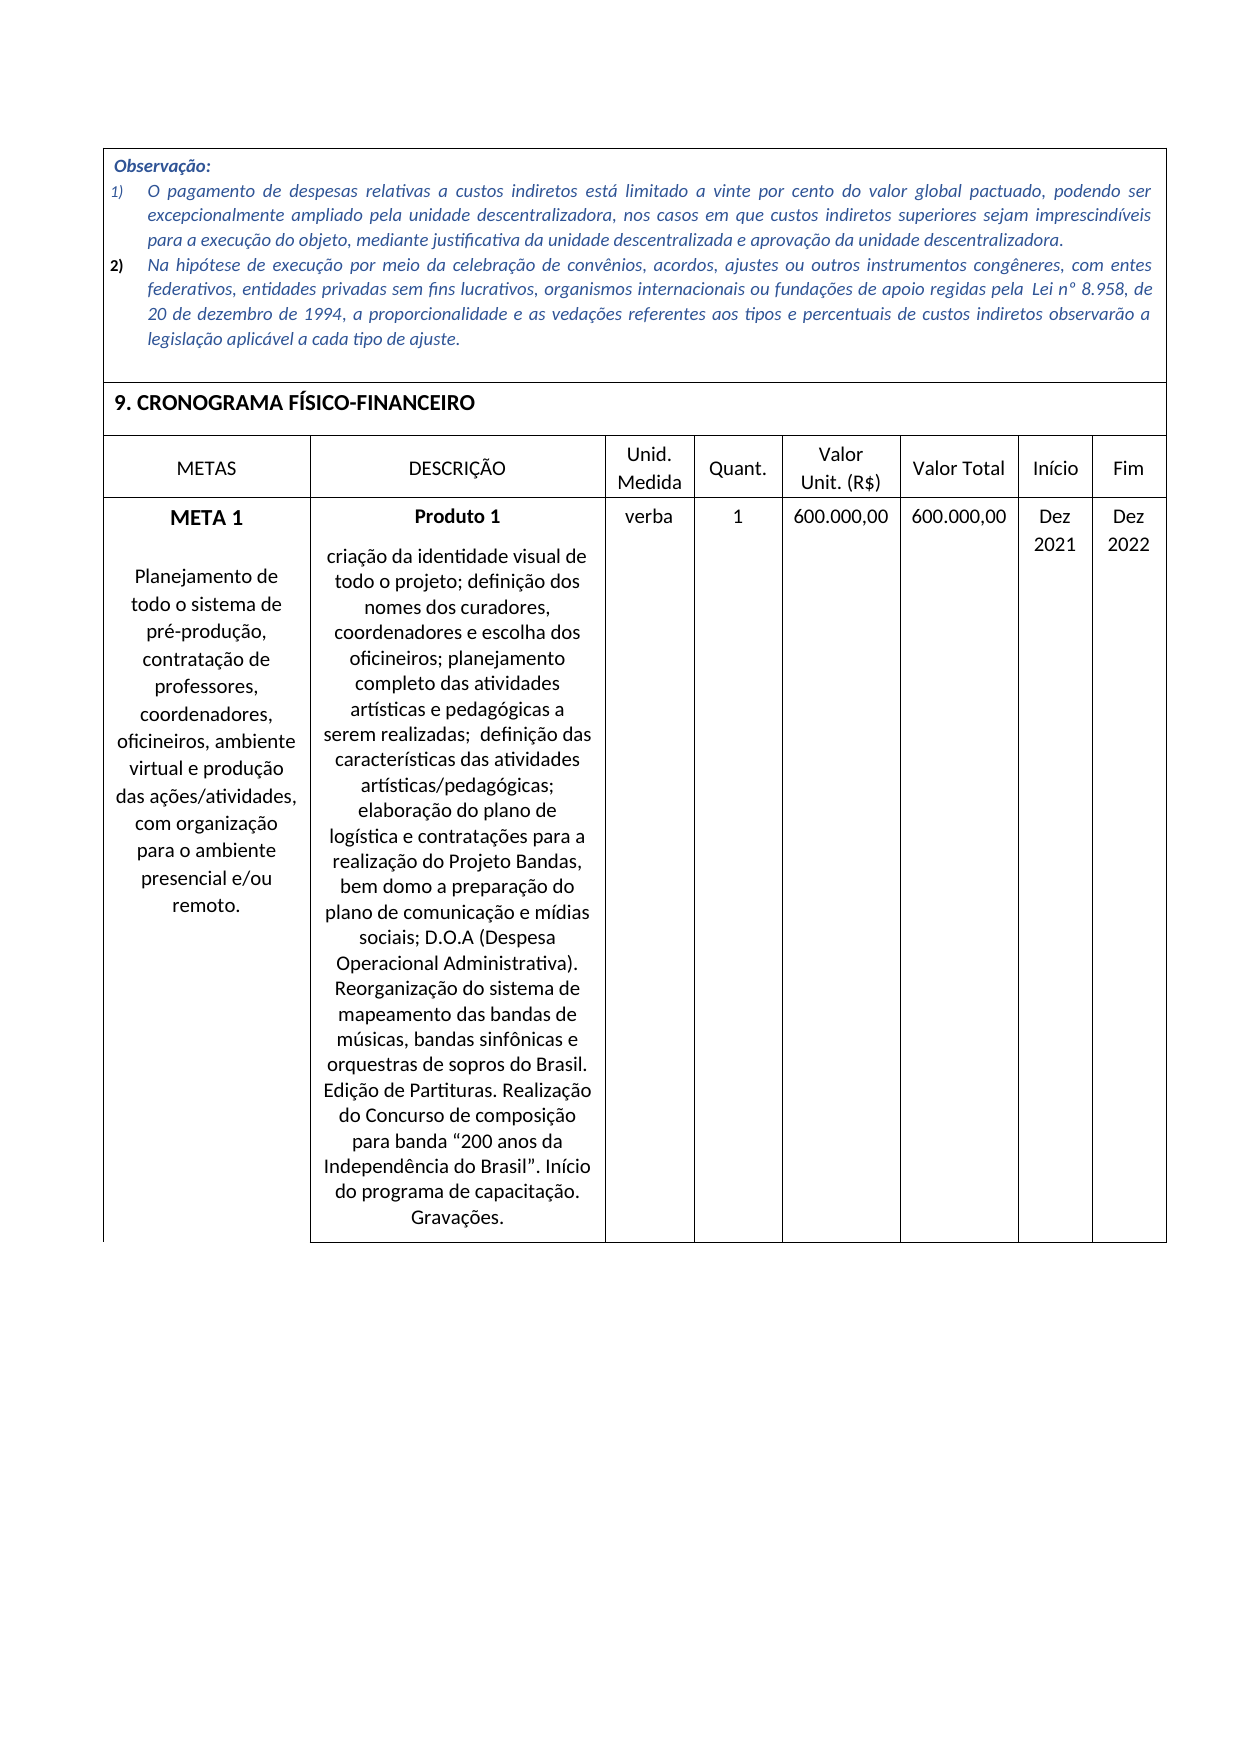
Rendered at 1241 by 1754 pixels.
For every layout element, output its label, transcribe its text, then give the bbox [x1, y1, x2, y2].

table_cell 1 [695, 498, 782, 1242]
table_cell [104, 498, 310, 1242]
table_cell Valor Total [901, 436, 1018, 497]
table_cell Dez 2022 [1093, 498, 1166, 1242]
table_cell 600.000,00 [901, 498, 1018, 1242]
table_cell Fim [1093, 436, 1166, 497]
table_cell Valor Unit. (R$) [783, 436, 900, 497]
table_cell verba [606, 498, 694, 1242]
table_cell Dez 2021 [1019, 498, 1092, 1242]
table_cell 600.000,00 [783, 498, 900, 1242]
table_cell Produto 1 criação da identidade visual de todo o projeto; definição dos nomes dos curadores, coordenadores e escolha dos oficineiros; planejamento completo das atividades artísticas e pedagógicas a serem realizadas; definição das características das atividades artísticas/pedagógicas; elaboração do plano de logística e contratações para a realização do Projeto Bandas, bem domo a preparação do plano de comunicação e mídias sociais; D.O.A (Despesa Operacional Administrativa). Reorganização do sistema de mapeamento das bandas de músicas, bandas sinfônicas e orquestras de sopros do Brasil. Edição de Partituras. Realização do Concurso de composição para banda “200 anos da Independência do Brasil”. Início do programa de capacitação. Gravações. [311, 498, 605, 1242]
table_cell METAS [104, 436, 310, 497]
table_cell 9. CRONOGRAMA FÍSICO-FINANCEIRO [104, 383, 1166, 435]
table_cell Início [1019, 436, 1092, 497]
table_cell Unid. Medida [606, 436, 694, 497]
table_cell Quant. [695, 436, 782, 497]
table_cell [104, 149, 1166, 382]
table_cell DESCRIÇÃO [311, 436, 605, 497]
